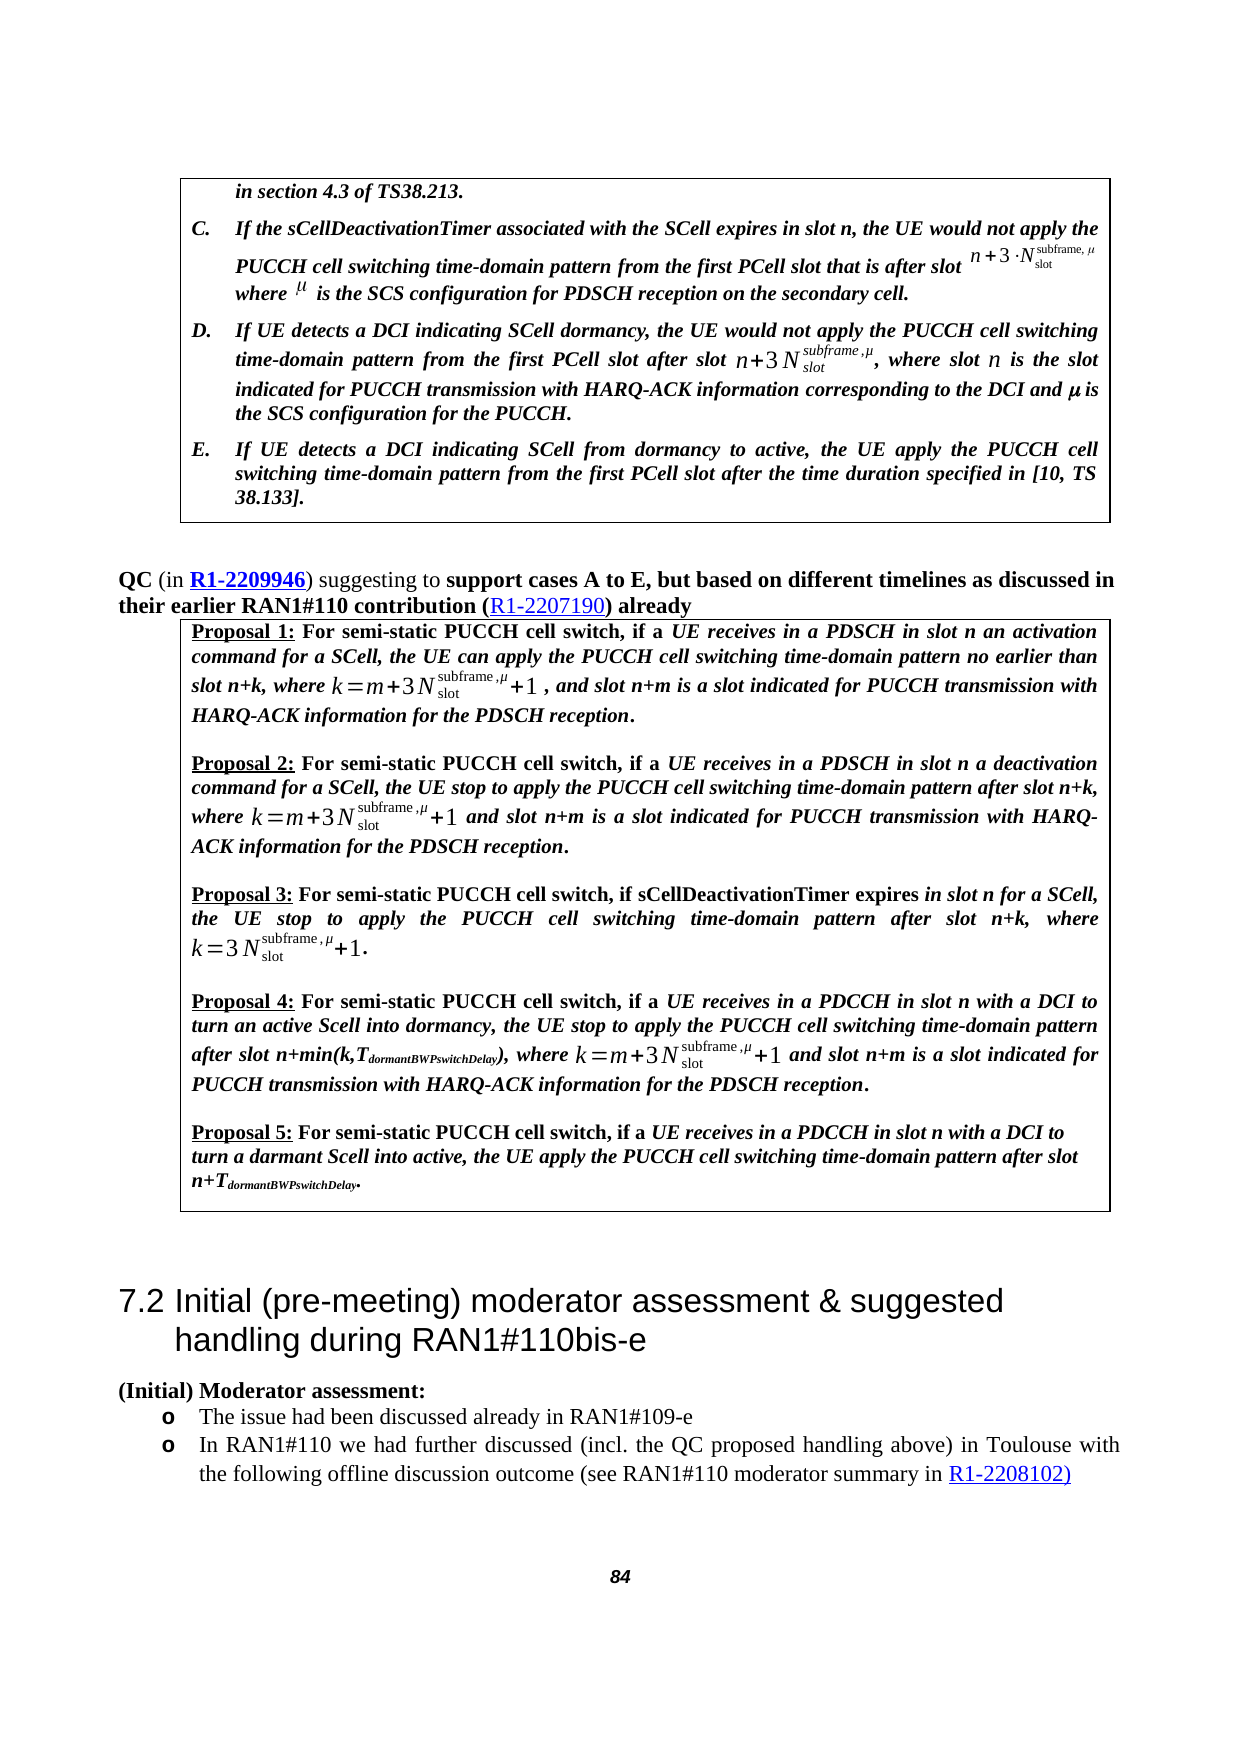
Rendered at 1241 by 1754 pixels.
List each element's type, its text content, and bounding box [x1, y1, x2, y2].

list The issue had been discussed already in RAN1#109-e [161, 1403, 1122, 1431]
list In RAN1#110 we had further discussed (incl. the QC proposed handling above) in Toulouse with the following offline discussion outcome (see RAN1#110 moderator summary in R1-2208102) [161, 1431, 1122, 1486]
table_header Proposal 1: For semi-static PUCCH cell switch, if a UE receives in a PDSCH in slot n an activation command for a SCell, the UE can apply the PUCCH cell switching time-domain pattern no earlier than slot n+k, where , and slot n+m is a slot indicated for PUCCH transmission with HARQ-ACK information for the PDSCH reception. Proposal 2: For semi-static PUCCH cell switch, if a UE receives in a PDSCH in slot n a deactivation command for a SCell, the UE stop to apply the PUCCH cell switching time-domain pattern after slot n+k, where and slot n+m is a slot indicated for PUCCH transmission with HARQ-ACK information for the PDSCH reception. Proposal 3: For semi-static PUCCH cell switch, if sCellDeactivationTimer expires in slot n for a SCell, the UE stop to apply the PUCCH cell switching time-domain pattern after slot n+k, where . Proposal 4: For semi-static PUCCH cell switch, if a UE receives in a PDCCH in slot n with a DCI to turn an active Scell into dormancy, the UE stop to apply the PUCCH cell switching time-domain pattern after slot n+min(k,TdormantBWPswitchDelay), where and slot n+m is a slot indicated for PUCCH transmission with HARQ-ACK information for the PDSCH reception. Proposal 5: For semi-static PUCCH cell switch, if a UE receives in a PDCCH in slot n with a DCI to turn a darmant Scell into active, the UE apply the PUCCH cell switching time-domain pattern after slot n+TdormantBWPswitchDelay. [181, 620, 1109, 1211]
text QC (in R1-2209946) suggesting to support cases A to E, but based on different timelines as discussed in their earlier RAN1#110 contribution (R1-2207190) already [118, 566, 1122, 618]
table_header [181, 179, 1109, 522]
list Initial (pre-meeting) moderator assessment & suggested handling during RAN1#110bis-e [118, 1281, 1122, 1358]
text (Initial) Moderator assessment: [118, 1377, 1122, 1403]
